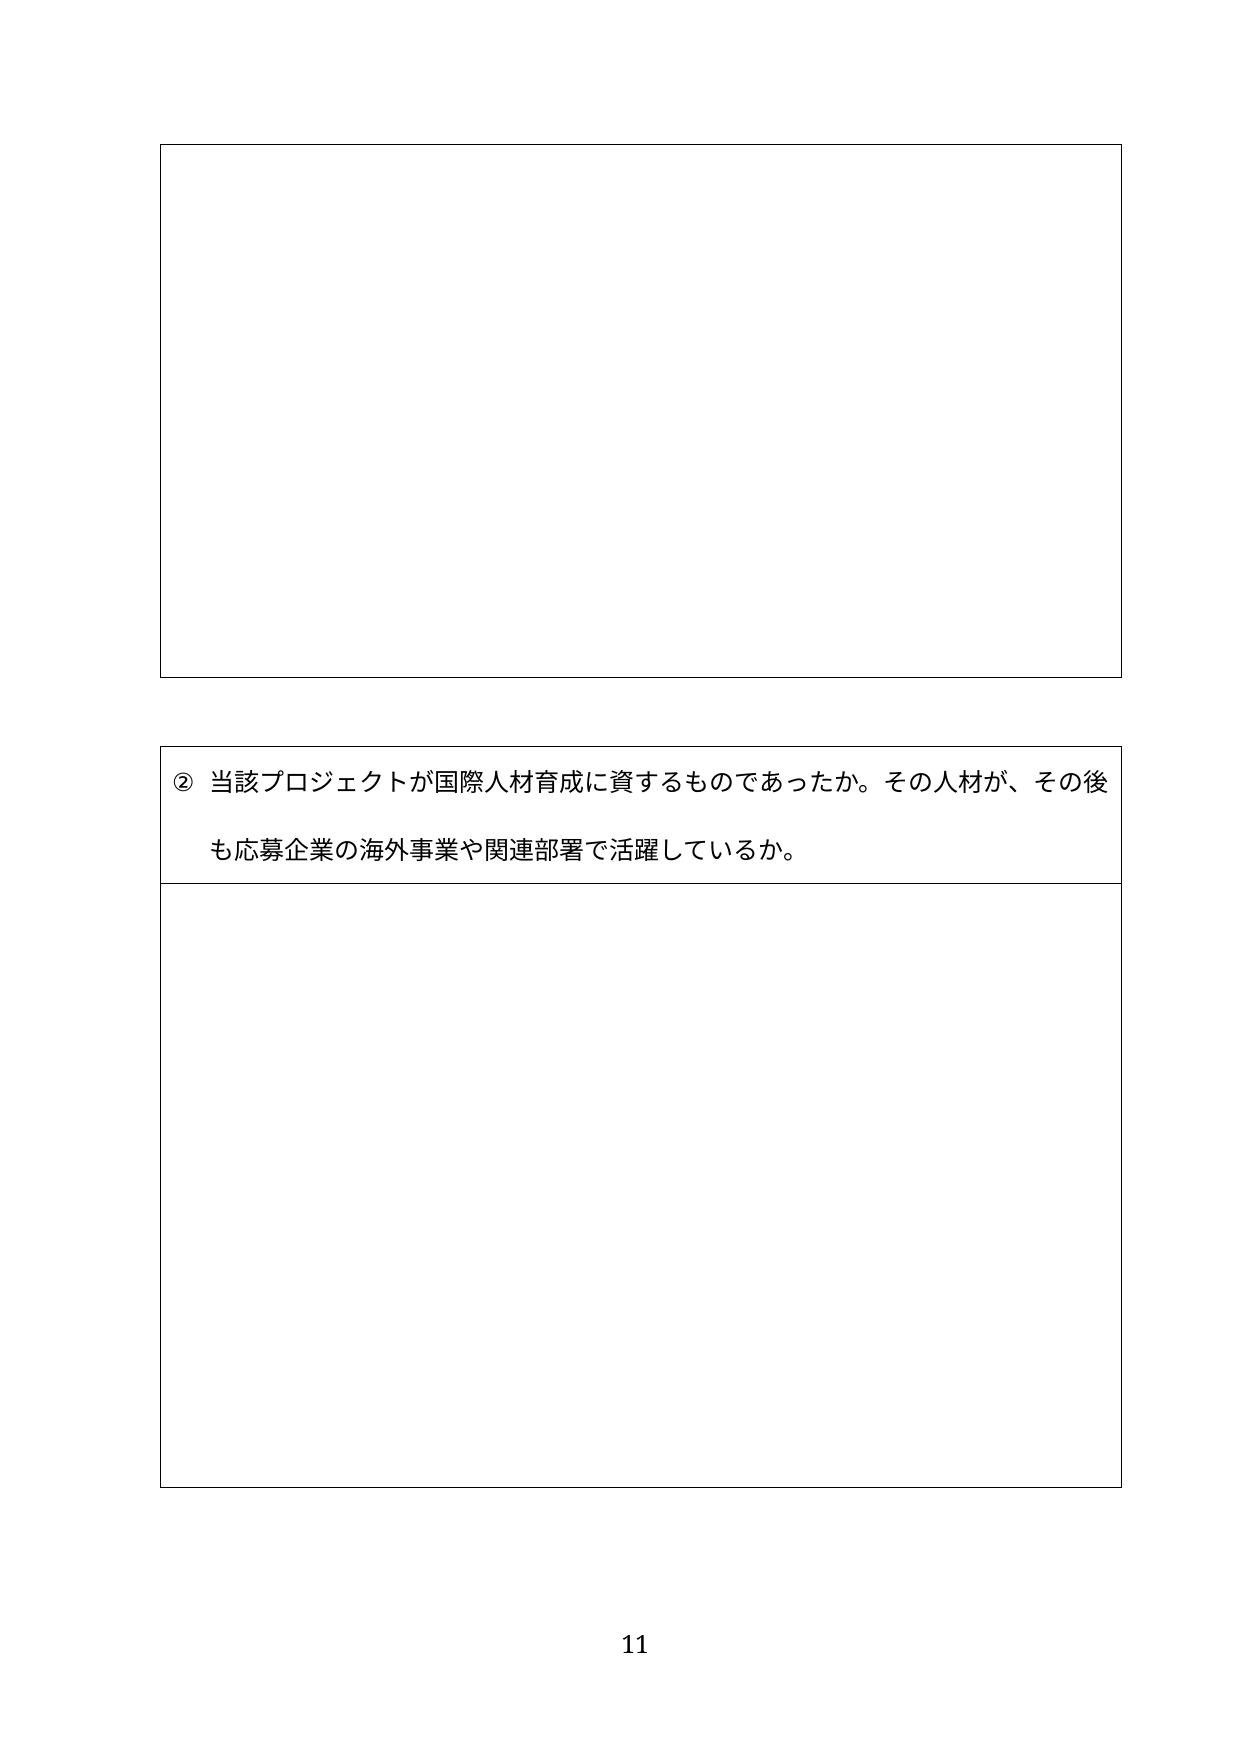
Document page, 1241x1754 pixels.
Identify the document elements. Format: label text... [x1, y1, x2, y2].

table_cell [161, 145, 1121, 677]
table_header 当該プロジェクトが国際人材育成に資するものであったか。その人材が、その後も応募企業の海外事業や関連部署で活躍しているか。 [161, 747, 1121, 883]
table_cell [161, 884, 1121, 1487]
